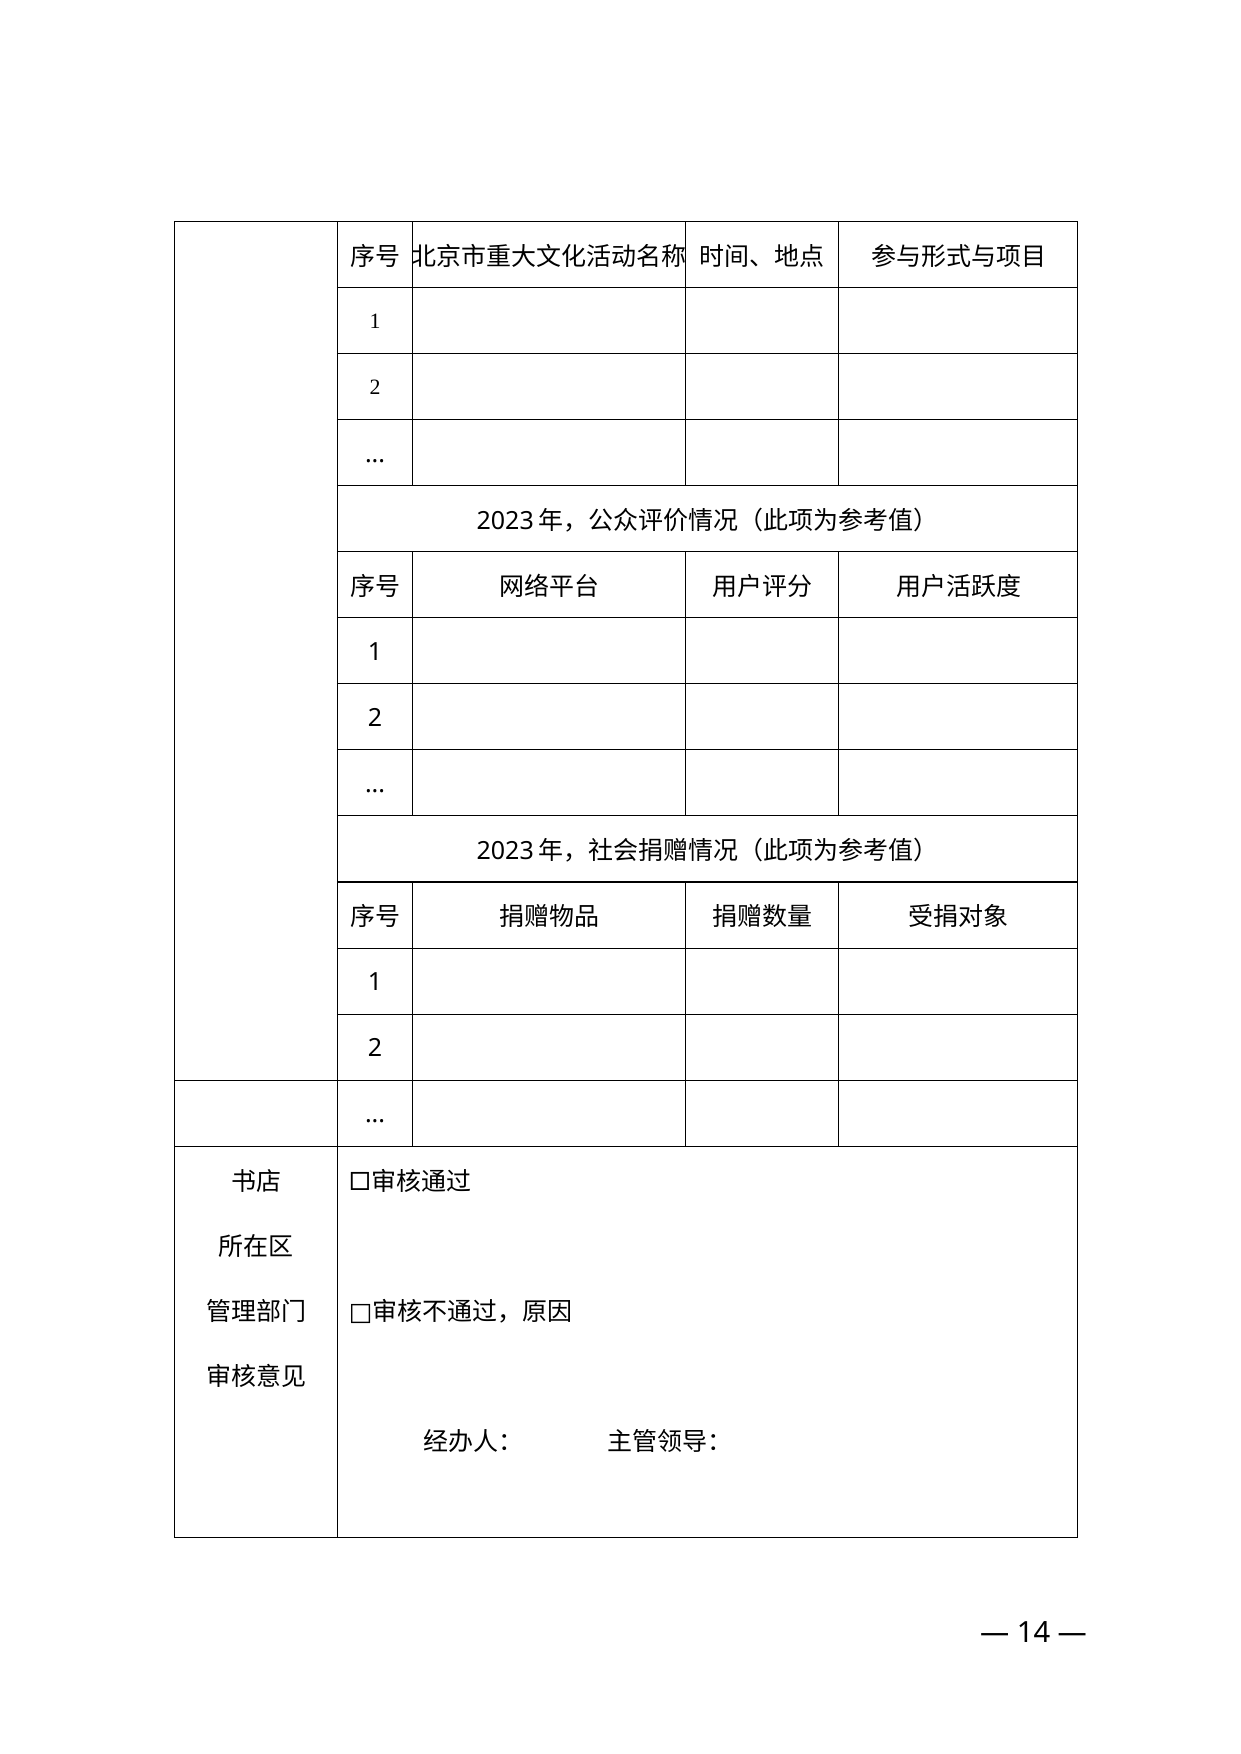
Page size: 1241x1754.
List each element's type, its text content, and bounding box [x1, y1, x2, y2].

table_cell ... [338, 420, 412, 485]
table_cell 序号 [338, 883, 412, 947]
table_cell [839, 618, 1077, 683]
table_cell 1 [338, 288, 412, 353]
table_cell 参与形式与项目 [839, 222, 1077, 287]
table_cell 1 [338, 618, 412, 683]
table_cell 用户活跃度 [839, 552, 1077, 617]
table_cell [686, 1081, 838, 1146]
table_cell [686, 1015, 838, 1079]
table_cell ... [338, 750, 412, 815]
table_cell 2 [338, 1015, 412, 1079]
table_cell [413, 684, 685, 749]
table_cell [839, 684, 1077, 749]
table_cell 2 [338, 354, 412, 419]
table_cell 捐赠物品 [413, 883, 685, 947]
table_cell 捐赠数量 [686, 883, 838, 947]
table_cell [686, 684, 838, 749]
table_cell [839, 1081, 1077, 1146]
table_cell 1 [338, 949, 412, 1013]
table_cell 2023年，公众评价情况（此项为参考值） [338, 486, 1077, 551]
table_cell [839, 288, 1077, 353]
table_cell 书店 所在区 管理部门 审核意见 [175, 1147, 337, 1537]
table_cell [686, 354, 838, 419]
table_cell [839, 750, 1077, 815]
table_cell [413, 354, 685, 419]
table_cell [839, 354, 1077, 419]
table_cell 2 [338, 684, 412, 749]
table_cell 时间、地点 [686, 222, 838, 287]
table_cell [413, 288, 685, 353]
table_cell 受捐对象 [839, 883, 1077, 947]
table_cell [686, 618, 838, 683]
table_cell [686, 949, 838, 1013]
table_cell ... [338, 1081, 412, 1146]
table_cell [413, 1081, 685, 1146]
table_cell [686, 288, 838, 353]
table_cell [338, 1147, 1077, 1537]
table_cell [413, 949, 685, 1013]
table_cell 序号 [338, 222, 412, 287]
table_cell 用户评分 [686, 552, 838, 617]
table_cell 网络平台 [413, 552, 685, 617]
table_cell 北京市重大文化活动名称 [413, 222, 685, 287]
table_cell [839, 1015, 1077, 1079]
table_cell [413, 420, 685, 485]
table_cell 2023年，社会捐赠情况（此项为参考值） [338, 816, 1077, 881]
table_cell 序号 [338, 552, 412, 617]
table_cell [839, 949, 1077, 1013]
table_cell [839, 420, 1077, 485]
table_cell [686, 750, 838, 815]
table_cell [686, 420, 838, 485]
table_cell [413, 750, 685, 815]
table_cell [175, 1081, 337, 1146]
table_cell [413, 618, 685, 683]
table_cell [413, 1015, 685, 1079]
